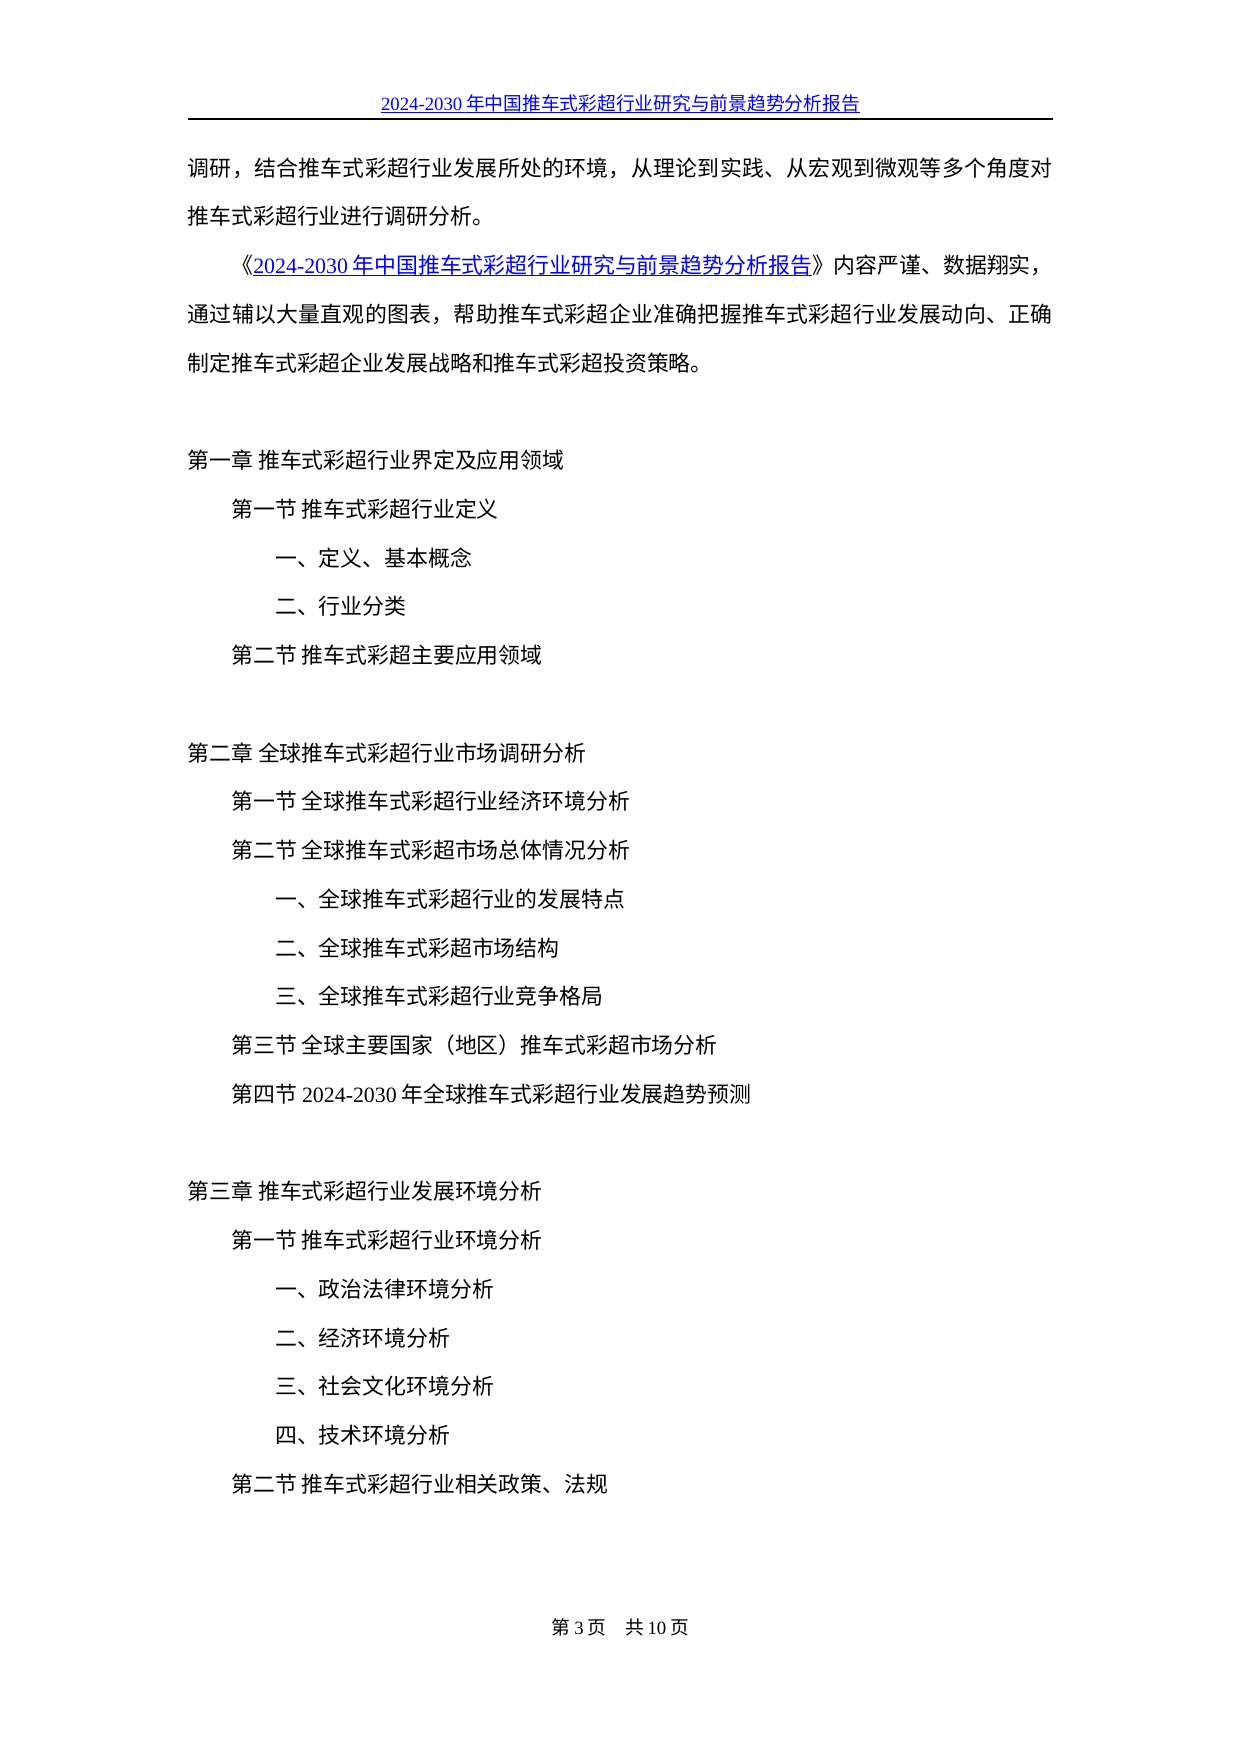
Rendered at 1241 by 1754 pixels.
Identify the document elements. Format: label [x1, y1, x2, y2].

text [187, 150, 1053, 1499]
